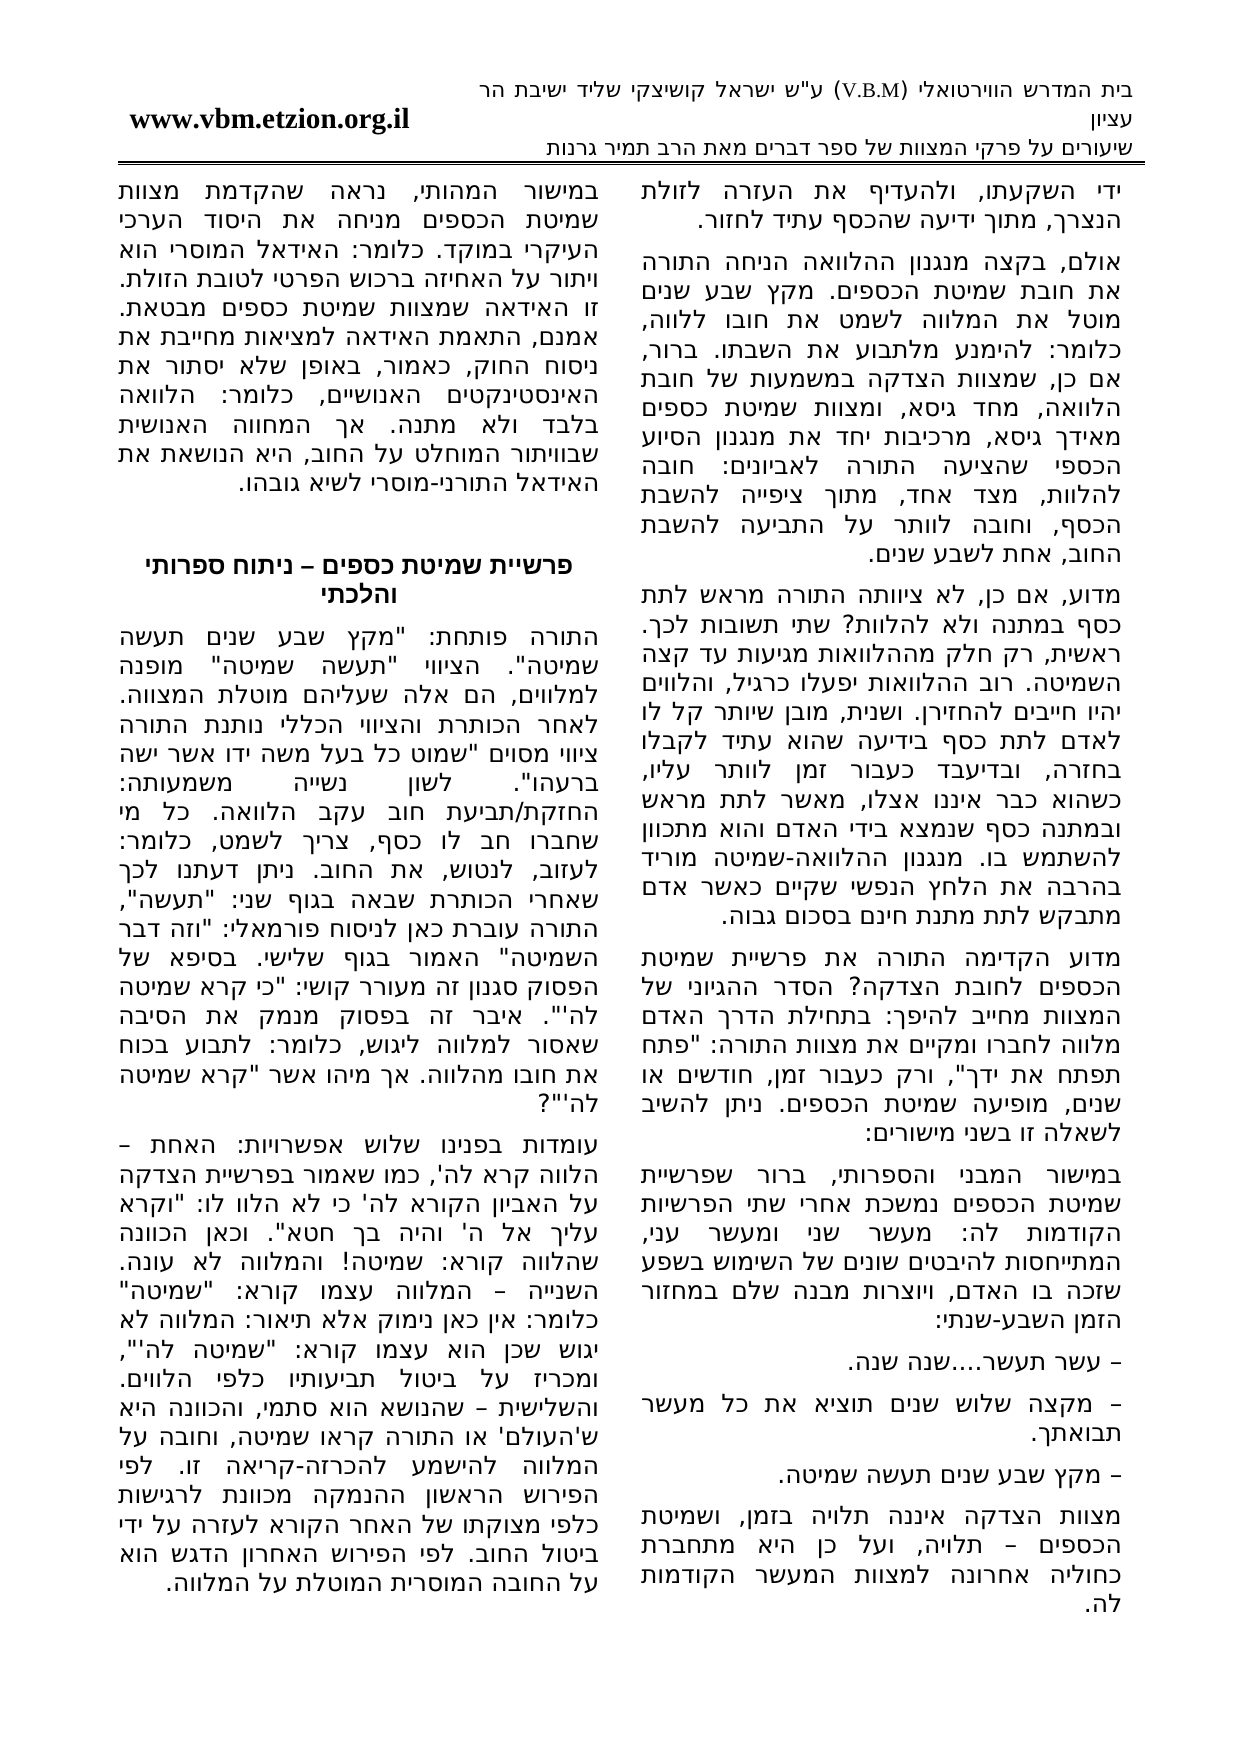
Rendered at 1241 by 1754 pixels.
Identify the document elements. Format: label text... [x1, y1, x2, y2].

text מדוע, אם כן, לא ציוותה התורה מראש לתת כסף במתנה ולא להלוות? שתי תשובות לכך. ראשית, רק חלק מההלוואות מגיעות עד קצה השמיטה. רוב ההלוואות יפעלו כרגיל, והלווים יהיו חייבים להחזירן. ושנית, מובן שיותר קל לו לאדם לתת כסף בידיעה שהוא עתיד לקבלו בחזרה, ובדיעבד כעבור זמן לוותר עליו, כשהוא כבר איננו אצלו, מאשר לתת מראש ובמתנה כסף שנמצא בידי האדם והוא מתכוון להשתמש בו. מנגנון ההלוואה-שמיטה מוריד בהרבה את הלחץ הנפשי שקיים כאשר אדם מתבקש לתת מתנת חינם בסכום גבוה. [641, 581, 1122, 931]
text מצוות הצדקה איננה תלויה בזמן, ושמיטת הכספים – תלויה, ועל כן היא מתחברת כחוליה אחרונה למצוות המעשר הקודמות לה. [641, 1501, 1122, 1618]
text פרשיית שמיטת כספים – ניתוח ספרותי והלכתי [118, 551, 599, 610]
text – מקצה שלוש שנים תוציא את כל מעשר תבואתך. [641, 1389, 1122, 1447]
text עומדות בפנינו שלוש אפשרויות: האחת – הלווה קרא לה', כמו שאמור בפרשיית הצדקה על האביון הקורא לה' כי לא הלוו לו: "וקרא עליך אל ה' והיה בך חטא". וכאן הכוונה שהלווה קורא: שמיטה! והמלווה לא עונה. השנייה – המלווה עצמו קורא: "שמיטה" כלומר: אין כאן נימוק אלא תיאור: המלווה לא יגוש שכן הוא עצמו קורא: "שמיטה לה'", ומכריז על ביטול תביעותיו כלפי הלווים. והשלישית – שהנושא הוא סתמי, והכוונה היא ש'העולם' או התורה קראו שמיטה, וחובה על המלווה להישמע להכרזה-קריאה זו. לפי הפירוש הראשון ההנמקה מכוונת לרגישות כלפי מצוקתו של האחר הקורא לעזרה על ידי ביטול החוב. לפי הפירוש האחרון הדגש הוא על החובה המוסרית המוטלת על המלווה. [118, 1131, 599, 1597]
text – עשר תעשר....שנה שנה. [641, 1347, 1122, 1376]
text אולם, בקצה מנגנון ההלוואה הניחה התורה את חובת שמיטת הכספים. מקץ שבע שנים מוטל את המלווה לשמט את חובו ללווה, כלומר: להימנע מלתבוע את השבתו. ברור, אם כן, שמצוות הצדקה במשמעות של חובת הלוואה, מחד גיסא, ומצוות שמיטת כספים מאידך גיסא, מרכיבות יחד את מנגנון הסיוע הכספי שהציעה התורה לאביונים: חובה להלוות, מצד אחד, מתוך ציפייה להשבת הכסף, וחובה לוותר על התביעה להשבת החוב, אחת לשבע שנים. [641, 247, 1122, 568]
text במישור המהותי, נראה שהקדמת מצוות שמיטת הכספים מניחה את היסוד הערכי העיקרי במוקד. כלומר: האידאל המוסרי הוא ויתור על האחיזה ברכוש הפרטי לטובת הזולת. זו האידאה שמצוות שמיטת כספים מבטאת. אמנם, התאמת האידאה למציאות מחייבת את ניסוח החוק, כאמור, באופן שלא יסתור את האינסטינקטים האנושיים, כלומר: הלוואה בלבד ולא מתנה. אך המחווה האנושית שבוויתור המוחלט על החוב, היא הנושאת את האידאל התורני-מוסרי לשיא גובהו. [118, 176, 599, 497]
text מדוע הקדימה התורה את פרשיית שמיטת הכספים לחובת הצדקה? הסדר ההגיוני של המצוות מחייב להיפך: בתחילת הדרך האדם מלווה לחברו ומקיים את מצוות התורה: "פתח תפתח את ידך", ורק כעבור זמן, חודשים או שנים, מופיעה שמיטת הכספים. ניתן להשיב לשאלה זו בשני מישורים: [641, 943, 1122, 1147]
text התורה פותחת: "מקץ שבע שנים תעשה שמיטה". הציווי "תעשה שמיטה" מופנה למלווים, הם אלה שעליהם מוטלת המצווה. לאחר הכותרת והציווי הכללי נותנת התורה ציווי מסוים "שמוט כל בעל משה ידו אשר ישה ברעהו". לשון נשייה משמעותה: החזקת/תביעת חוב עקב הלוואה. כל מי שחברו חב לו כסף, צריך לשמט, כלומר: לעזוב, לנטוש, את החוב. ניתן דעתנו לכך שאחרי הכותרת שבאה בגוף שני: "תעשה", התורה עוברת כאן לניסוח פורמאלי: "וזה דבר השמיטה" האמור בגוף שלישי. בסיפא של הפסוק סגנון זה מעורר קושי: "כי קרא שמיטה לה'". איבר זה בפסוק מנמק את הסיבה שאסור למלווה ליגוש, כלומר: לתבוע בכוח את חובו מהלווה. אך מיהו אשר "קרא שמיטה לה'"? [118, 622, 599, 1118]
text – מקץ שבע שנים תעשה שמיטה. [641, 1460, 1122, 1489]
text במישור המבני והספרותי, ברור שפרשיית שמיטת הכספים נמשכת אחרי שתי הפרשיות הקודמות לה: מעשר שני ומעשר עני, המתייחסות להיבטים שונים של השימוש בשפע שזכה בו האדם, ויוצרות מבנה שלם במחזור הזמן השבע-שנתי: [641, 1160, 1122, 1335]
